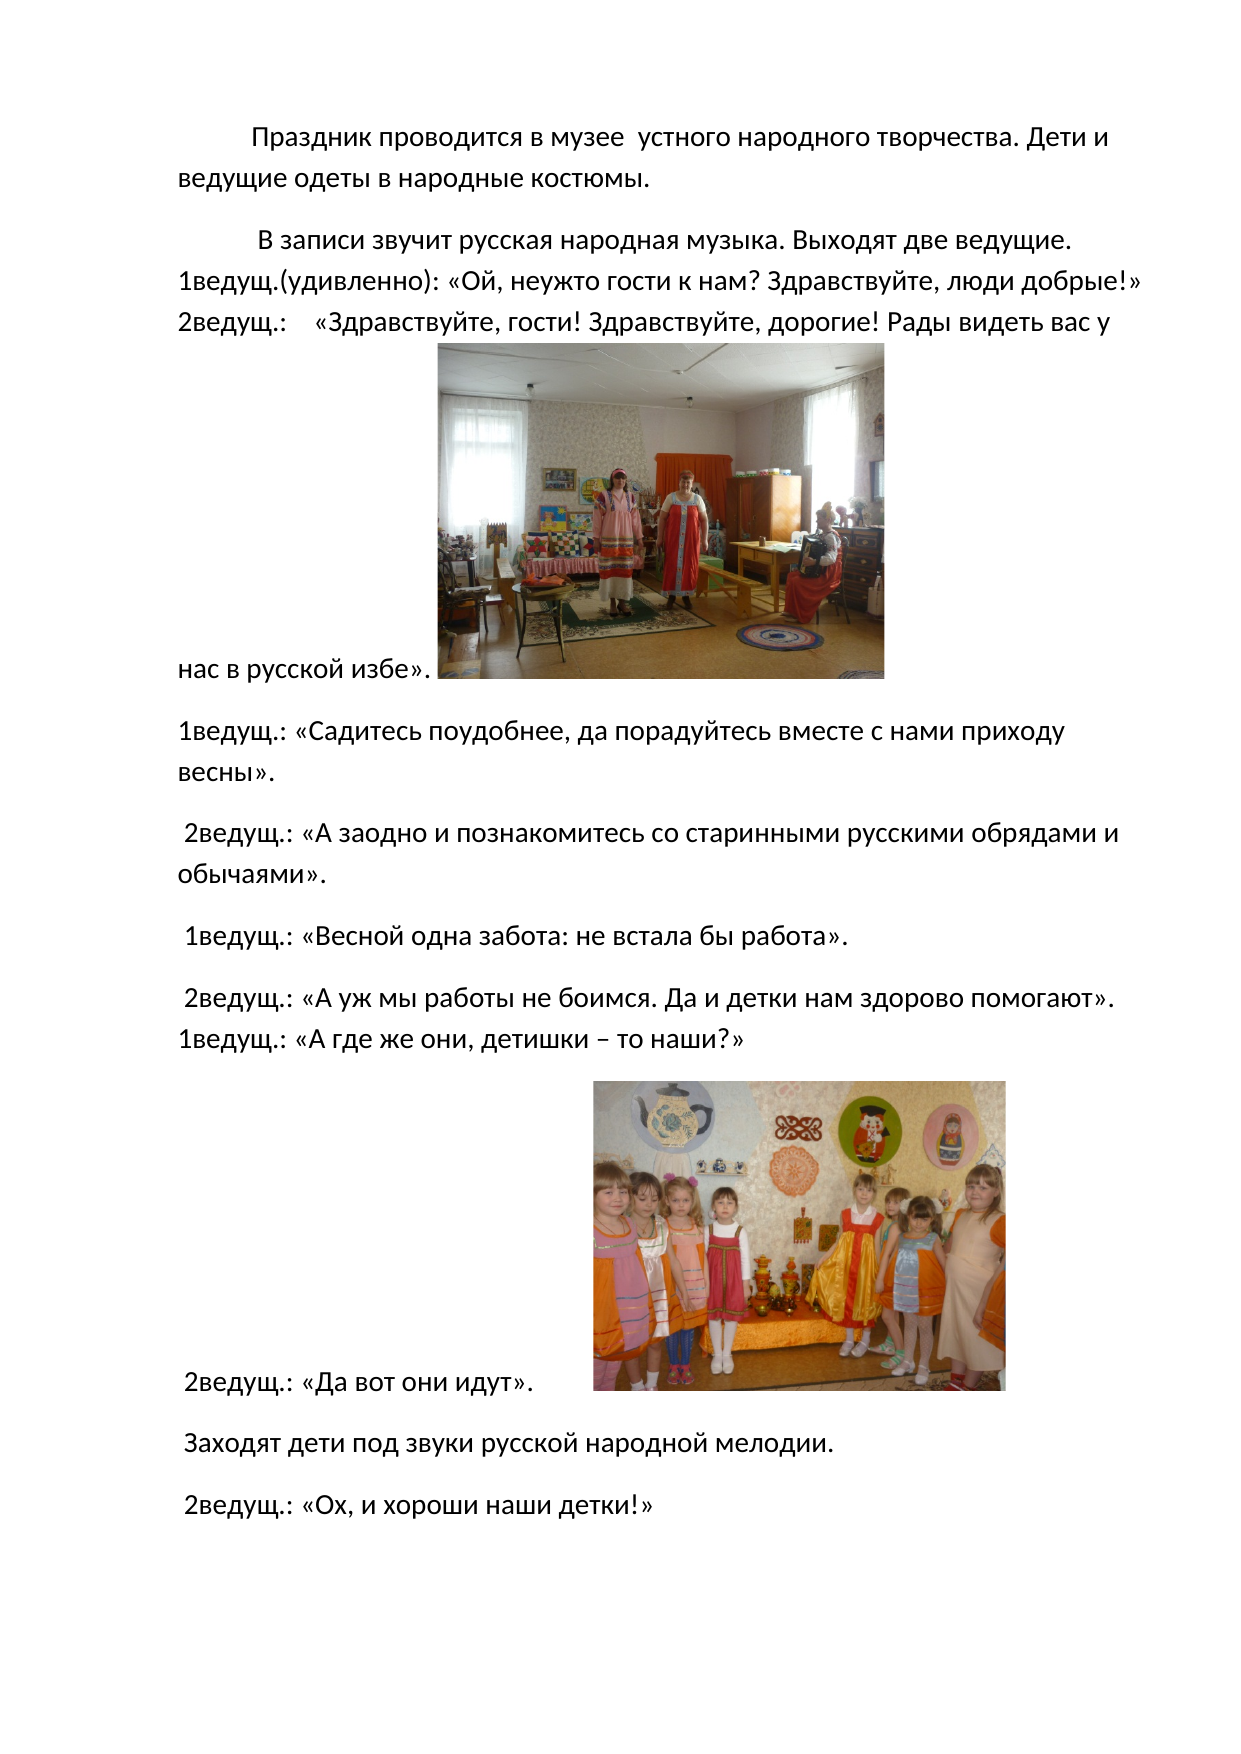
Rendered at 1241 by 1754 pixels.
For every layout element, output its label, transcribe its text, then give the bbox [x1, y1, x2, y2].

text 1ведущ.: «Весной одна забота: не встала бы работа». [177, 917, 1152, 953]
text 1ведущ.: «Садитесь поудобнее, да порадуйтесь вместе с нами приходу весны». [177, 712, 1152, 788]
text 2ведущ.: «Ох, и хороши наши детки!» [177, 1486, 1152, 1522]
text Праздник проводится в музее устного народного творчества. Дети и ведущие одеты в народные костюмы. [177, 118, 1152, 195]
picture [593, 1081, 1006, 1391]
text 2ведущ.: «А уж мы работы не боимся. Да и детки нам здорово помогают». 1ведущ.: «А где же они, детишки – то наши?» [177, 979, 1152, 1056]
text Заходят дети под звуки русской народной мелодии. [177, 1424, 1152, 1460]
picture [437, 343, 885, 679]
text 2ведущ.: «А заодно и познакомитесь со старинными русскими обрядами и обычаями». [177, 814, 1152, 891]
